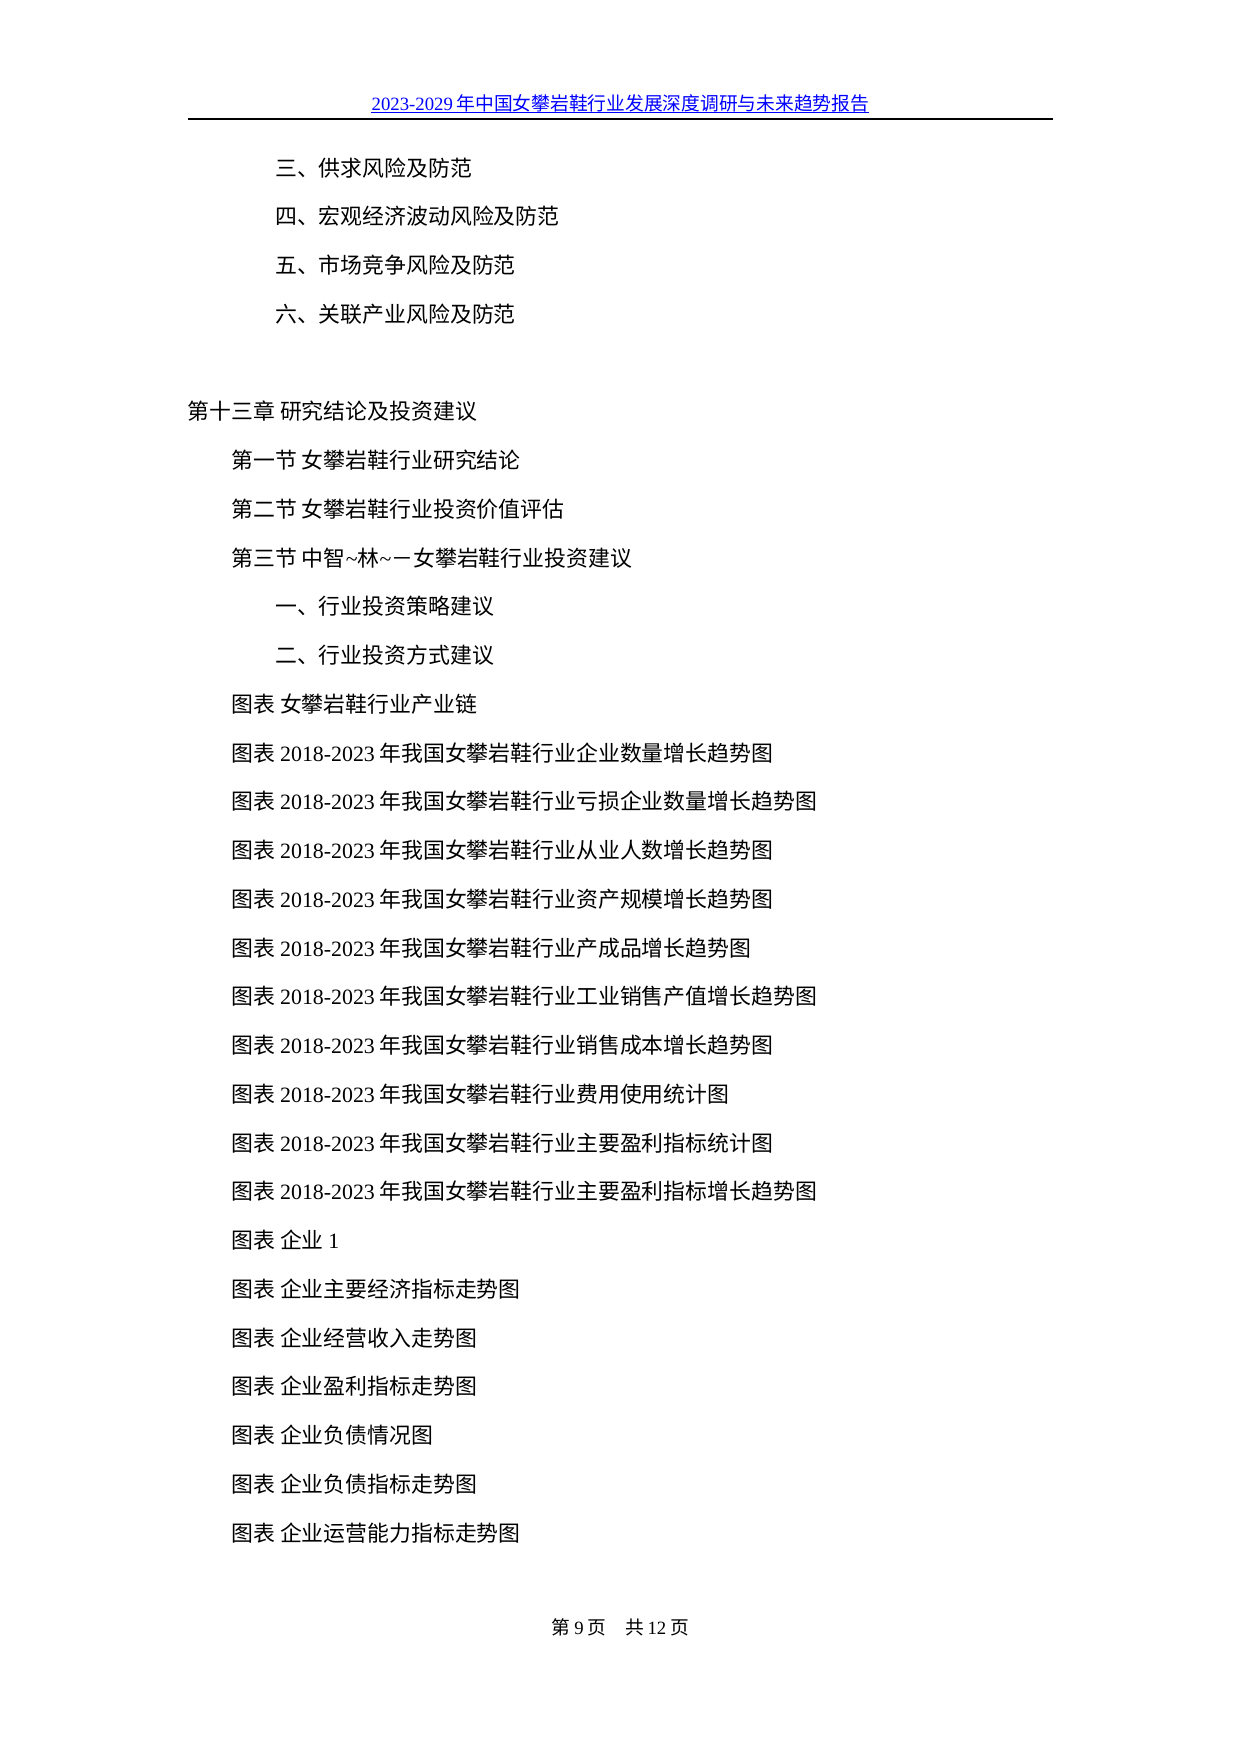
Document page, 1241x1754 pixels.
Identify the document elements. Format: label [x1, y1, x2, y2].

text [187, 150, 1053, 1548]
